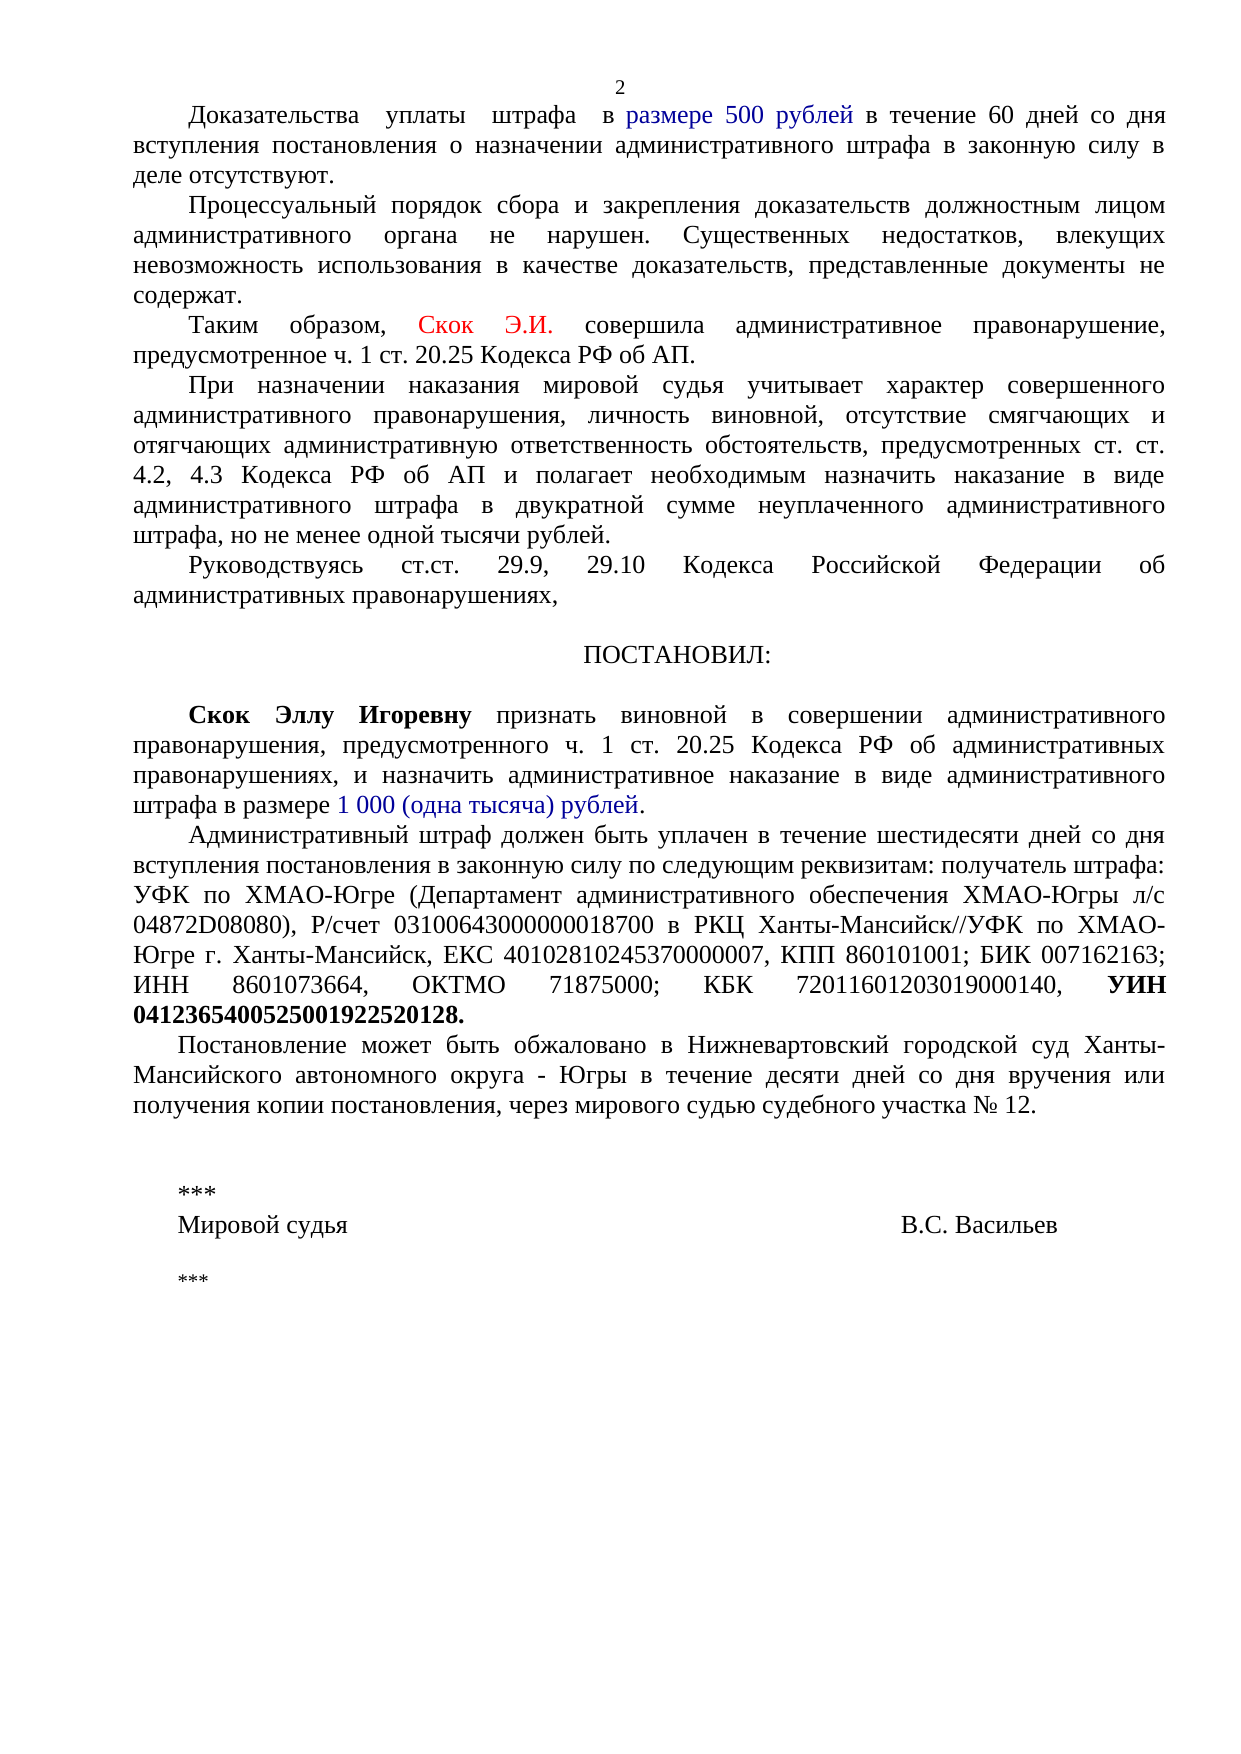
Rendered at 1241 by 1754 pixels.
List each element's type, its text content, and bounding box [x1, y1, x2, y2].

text Скок Эллу Игоревну признать виновной в совершении административного правонарушения, предусмотренного ч. 1 ст. 20.25 Кодекса РФ об административных правонарушениях, и назначить административное наказание в виде административного штрафа в размере 1 000 (одна тысяча) рублей. [133, 699, 1167, 819]
text Мировой судья В.С. Васильев [133, 1209, 1167, 1239]
text При назначении наказания мировой судья учитывает характер совершенного административного правонарушения, личность виновной, отсутствие смягчающих и отягчающих административную ответственность обстоятельств, предусмотренных ст. ст. 4.2, 4.3 Кодекса РФ об АП и полагает необходимым назначить наказание в виде административного штрафа в двукратной сумме неуплаченного административного штрафа, но не менее одной тысячи рублей. [133, 369, 1167, 549]
text Доказательства уплаты штрафа в размере 500 рублей в течение 60 дней со дня вступления постановления о назначении административного штрафа в законную силу в деле отсутствуют. [133, 99, 1167, 189]
text Процессуальный порядок сбора и закрепления доказательств должностным лицом административного органа не нарушен. Существенных недостатков, влекущих невозможность использования в качестве доказательств, представленные документы не содержат. [133, 189, 1167, 309]
text ПОСТАНОВИЛ: [133, 639, 1167, 669]
text Руководствуясь ст.ст. 29.9, 29.10 Кодекса Российской Федерации об административных правонарушениях, [133, 549, 1167, 609]
text *** [133, 1179, 1167, 1209]
text Таким образом, Скок Э.И. совершила административное правонарушение, предусмотренное ч. 1 ст. 20.25 Кодекса РФ об АП. [133, 309, 1167, 369]
text Постановление может быть обжаловано в Нижневартовский городской суд Ханты-Мансийского автономного округа - Югры в течение десяти дней со дня вручения или получения копии постановления, через мирового судью судебного участка № 12. [133, 1029, 1167, 1119]
text Административный штраф должен быть уплачен в течение шестидесяти дней со дня вступления постановления в законную силу по следующим реквизитам: получатель штрафа: УФК по ХМАО-Югре (Департамент административного обеспечения ХМАО-Югры л/с 04872D08080), Р/счет 03100643000000018700 в РКЦ Ханты-Мансийск//УФК по ХМАО-Югре г. Ханты-Мансийск, ЕКС 40102810245370000007, КПП 860101001; БИК 007162163; ИНН 8601073664, ОКТМО 71875000; КБК 72011601203019000140, УИН 0412365400525001922520128. [133, 819, 1167, 1029]
text *** [133, 1269, 1167, 1293]
